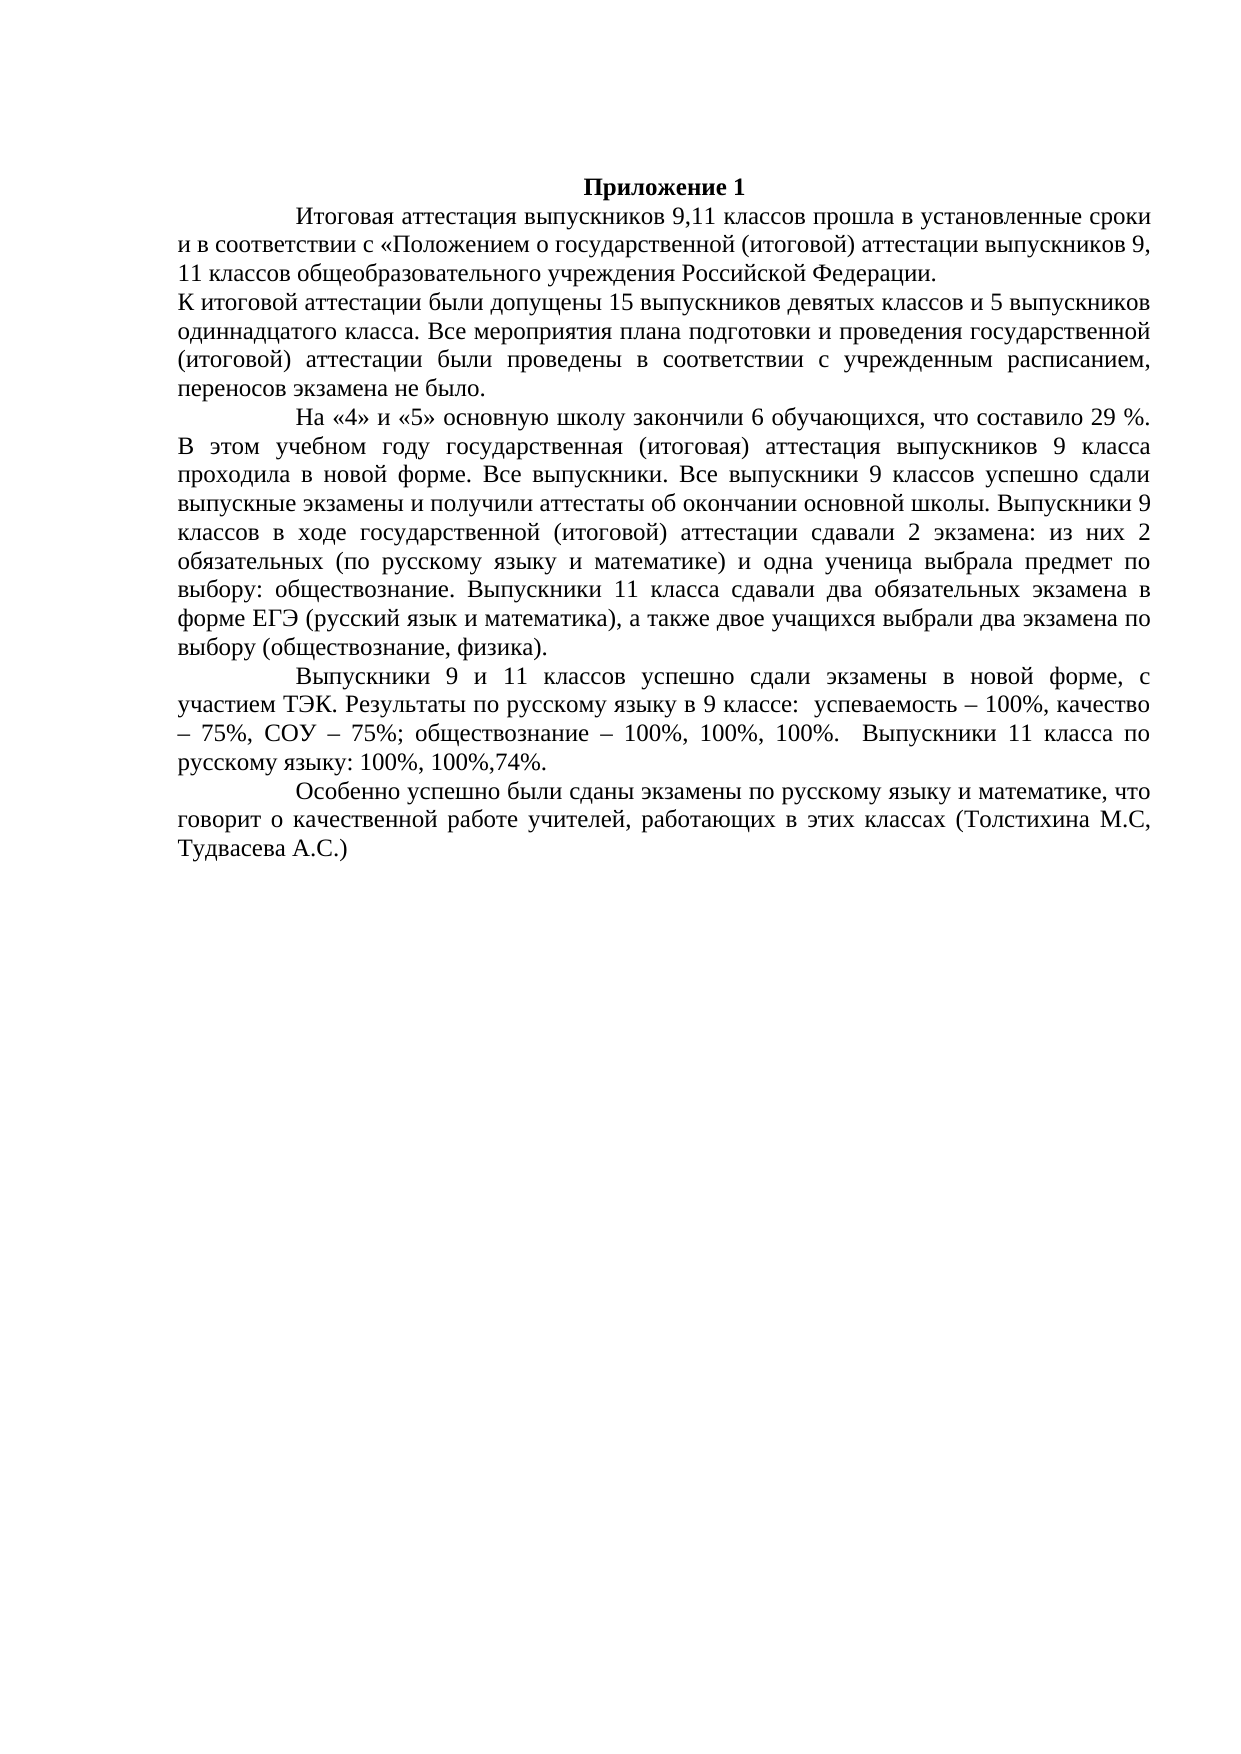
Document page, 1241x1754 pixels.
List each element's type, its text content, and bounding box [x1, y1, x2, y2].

text Особенно успешно были сданы экзамены по русскому языку и математике, что говорит о качественной работе учителей, работающих в этих классах (Толстихина М.С, Тудвасева А.С.) [177, 776, 1152, 862]
text К итоговой аттестации были допущены 15 выпускников девятых классов и 5 выпускников одиннадцатого класса. Все мероприятия плана подготовки и проведения государственной (итоговой) аттестации были проведены в соответствии с учрежденным расписанием, переносов экзамена не было. [177, 287, 1152, 402]
text Приложение 1 [177, 172, 1152, 201]
text Итоговая аттестация выпускников 9,11 классов прошла в установленные сроки и в соответствии с «Положением о государственной (итоговой) аттестации выпускников 9, 11 классов общеобразовательного учреждения Российской Федерации. [177, 201, 1152, 287]
text Выпускники 9 и 11 классов успешно сдали экзамены в новой форме, с участием ТЭК. Результаты по русскому языку в 9 классе: успеваемость – 100%, качество – 75%, СОУ – 75%; обществознание – 100%, 100%, 100%. Выпускники 11 класса по русскому языку: 100%, 100%,74%. [177, 661, 1152, 776]
text На «4» и «5» основную школу закончили 6 обучающихся, что составило 29 %. В этом учебном году государственная (итоговая) аттестация выпускников 9 класса проходила в новой форме. Все выпускники. Все выпускники 9 классов успешно сдали выпускные экзамены и получили аттестаты об окончании основной школы. Выпускники 9 классов в ходе государственной (итоговой) аттестации сдавали 2 экзамена: из них 2 обязательных (по русскому языку и математике) и одна ученица выбрала предмет по выбору: обществознание. Выпускники 11 класса сдавали два обязательных экзамена в форме ЕГЭ (русский язык и математика), а также двое учащихся выбрали два экзамена по выбору (обществознание, физика). [177, 402, 1152, 661]
